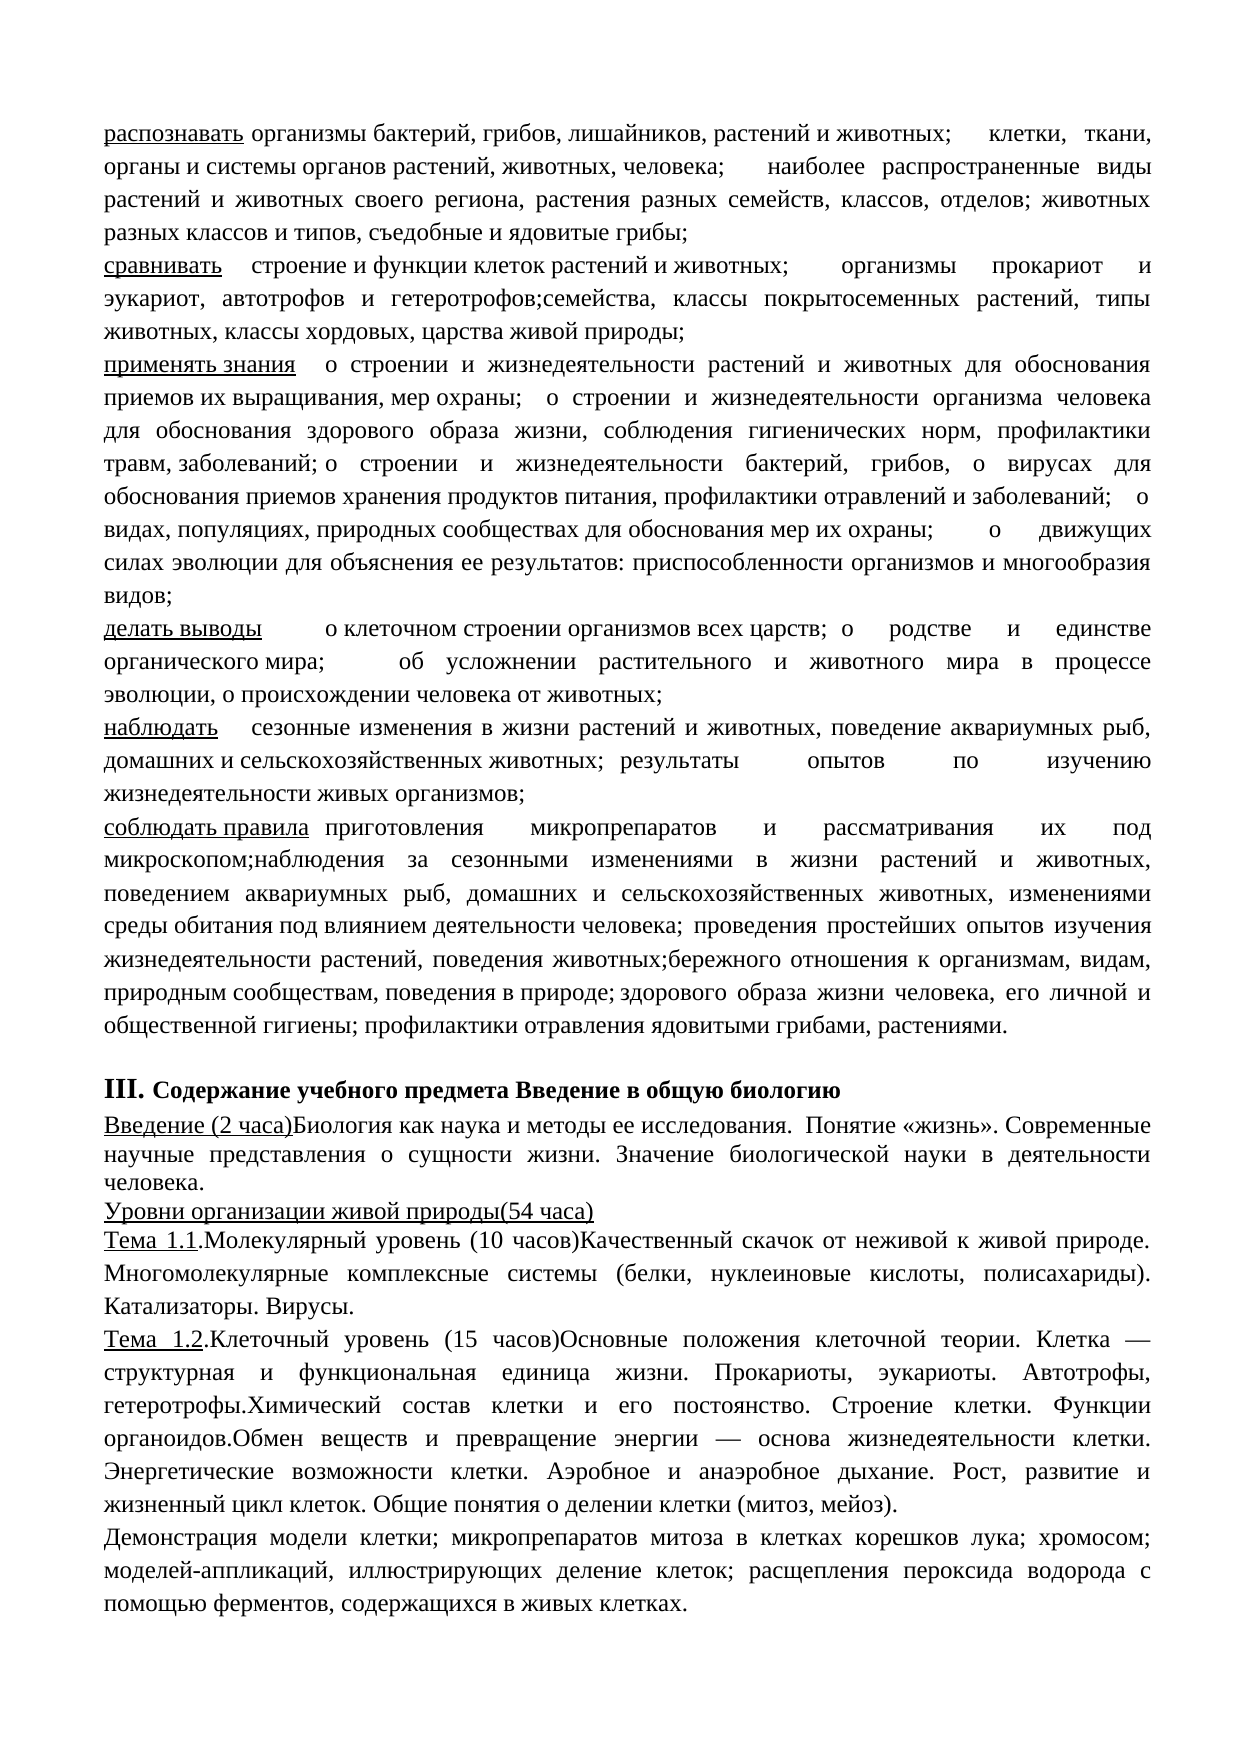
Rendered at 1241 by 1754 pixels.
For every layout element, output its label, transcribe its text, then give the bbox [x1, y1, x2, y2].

text Демонстрация модели клетки; микропрепаратов митоза в клетках корешков лука; хромосом; моделей-аппликаций, иллюстрирующих деление клеток; расщепления пероксида водорода с помощью ферментов, содержащихся в живых клетках. [103, 1522, 1152, 1617]
text сравнивать строение и функции клеток растений и животных; организмы прокариот и эукариот, автотрофов и гетеротрофов;семейства, классы покрытосеменных растений, типы животных, классы хордовых, царства живой природы; [103, 250, 1152, 345]
text Введение (2 часа)Биология как наука и методы ее исследования. Понятие «жизнь». Современные научные представления о сущности жизни. Значение биологической науки в деятельности человека. [103, 1110, 1152, 1196]
text соблюдать правила приготовления микропрепаратов и рассматривания их под микроскопом;наблюдения за сезонными изменениями в жизни растений и животных, поведением аквариумных рыб, домашних и сельскохозяйственных животных, изменениями среды обитания под влиянием деятельности человека; проведения простейших опытов изучения жизнедеятельности растений, поведения животных;бережного отношения к организмам, видам, природным сообществам, поведения в природе; здорового образа жизни человека, его личной и общественной гигиены; профилактики отравления ядовитыми грибами, растениями. [103, 812, 1152, 1038]
text наблюдать сезонные изменения в жизни растений и животных, поведение аквариумных рыб, домашних и сельскохозяйственных животных; результаты опытов по изучению жизнедеятельности живых организмов; [103, 712, 1152, 807]
text Уровни организации живой природы(54 часа) [103, 1196, 1152, 1225]
text делать выводы о клеточном строении организмов всех царств; о родстве и единстве органического мира; об усложнении растительного и животного мира в процессе эволюции, о происхождении человека от животных; [103, 613, 1152, 708]
text Тема 1.1.Молекулярный уровень (10 часов)Качественный скачок от неживой к живой природе. Многомолекулярные комплексные системы (белки, нуклеиновые кислоты, полисахариды). Катализаторы. Вирусы. [103, 1225, 1152, 1320]
text распознавать организмы бактерий, грибов, лишайников, растений и животных; клетки, ткани, органы и системы органов растений, животных, человека; наиболее распространенные виды растений и животных своего региона, растения разных семейств, классов, отделов; животных разных классов и типов, съедобные и ядовитые грибы; [103, 118, 1152, 246]
text применять знания о строении и жизнедеятельности растений и животных для обоснования приемов их выращивания, мер охраны; о строении и жизнедеятельности организма человека для обоснования здорового образа жизни, соблюдения гигиенических норм, профилактики травм, заболеваний; о строении и жизнедеятельности бактерий, грибов, о вирусах для обоснования приемов хранения продуктов питания, профилактики отравлений и заболеваний; о видах, популяциях, природных сообществах для обоснования мер их охраны; о движущих силах эволюции для объяснения ее результатов: приспособленности организмов и многообразия видов; [103, 349, 1152, 609]
text III. Содержание учебного предмета Введение в общую биологию [103, 1071, 1152, 1105]
text Тема 1.2.Клеточный уровень (15 часов)Основные положения клеточной теории. Клетка — структурная и функциональная единица жизни. Прокариоты, эукариоты. Автотрофы, гетеротрофы.Химический состав клетки и его постоянство. Строение клетки. Функции органоидов.Обмен веществ и превращение энергии — основа жизнедеятельности клетки. Энергетические возможности клетки. Аэробное и анаэробное дыхание. Рост, развитие и жизненный цикл клеток. Общие понятия о делении клетки (митоз, мейоз). [103, 1324, 1152, 1518]
